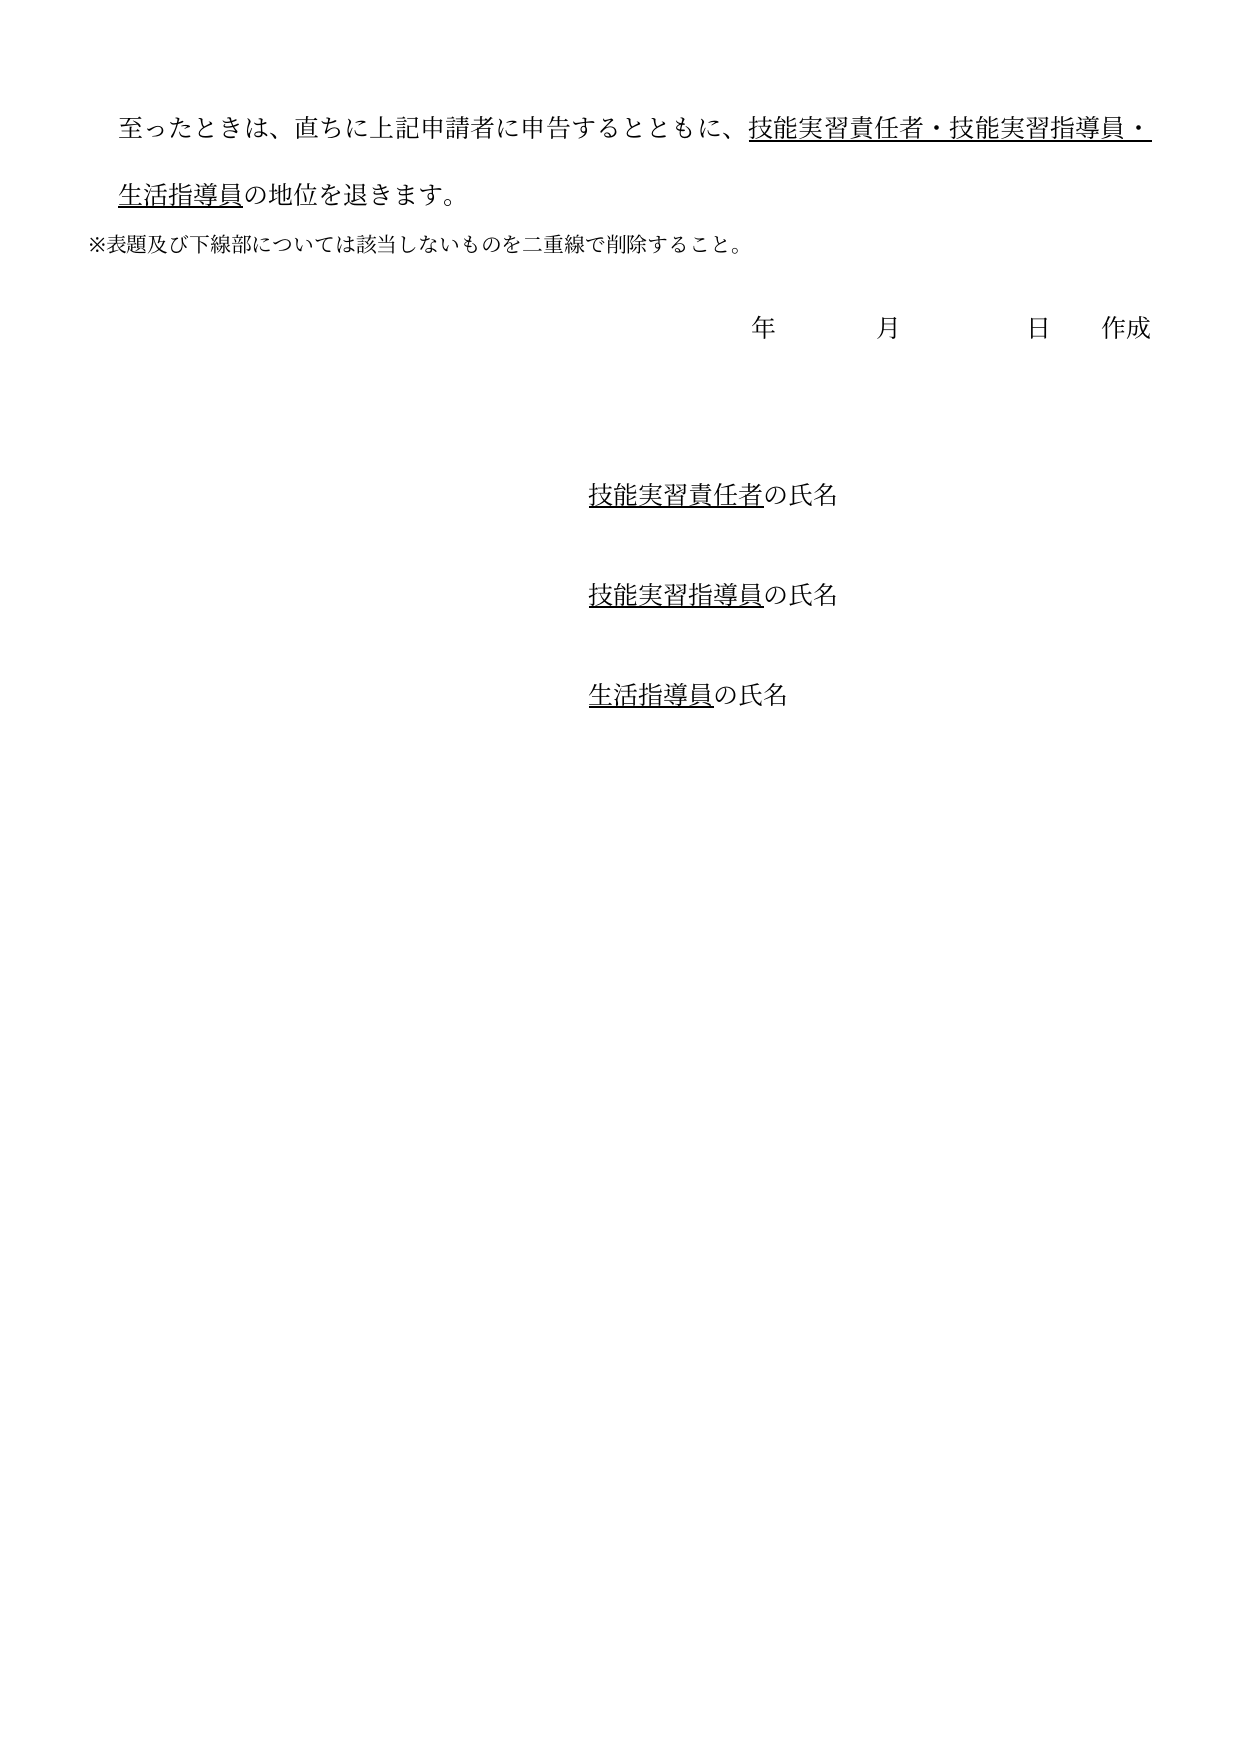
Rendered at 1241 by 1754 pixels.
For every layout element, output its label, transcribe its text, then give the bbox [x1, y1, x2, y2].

text 技能実習責任者の氏名 [89, 460, 1152, 527]
text 年 月 日 作成 [89, 294, 1152, 360]
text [89, 94, 1152, 227]
text ※表題及び下線部については該当しないものを二重線で削除すること。 [89, 227, 1152, 260]
text 技能実習指導員の氏名 [89, 560, 1152, 627]
text 生活指導員の氏名 [89, 660, 1152, 727]
